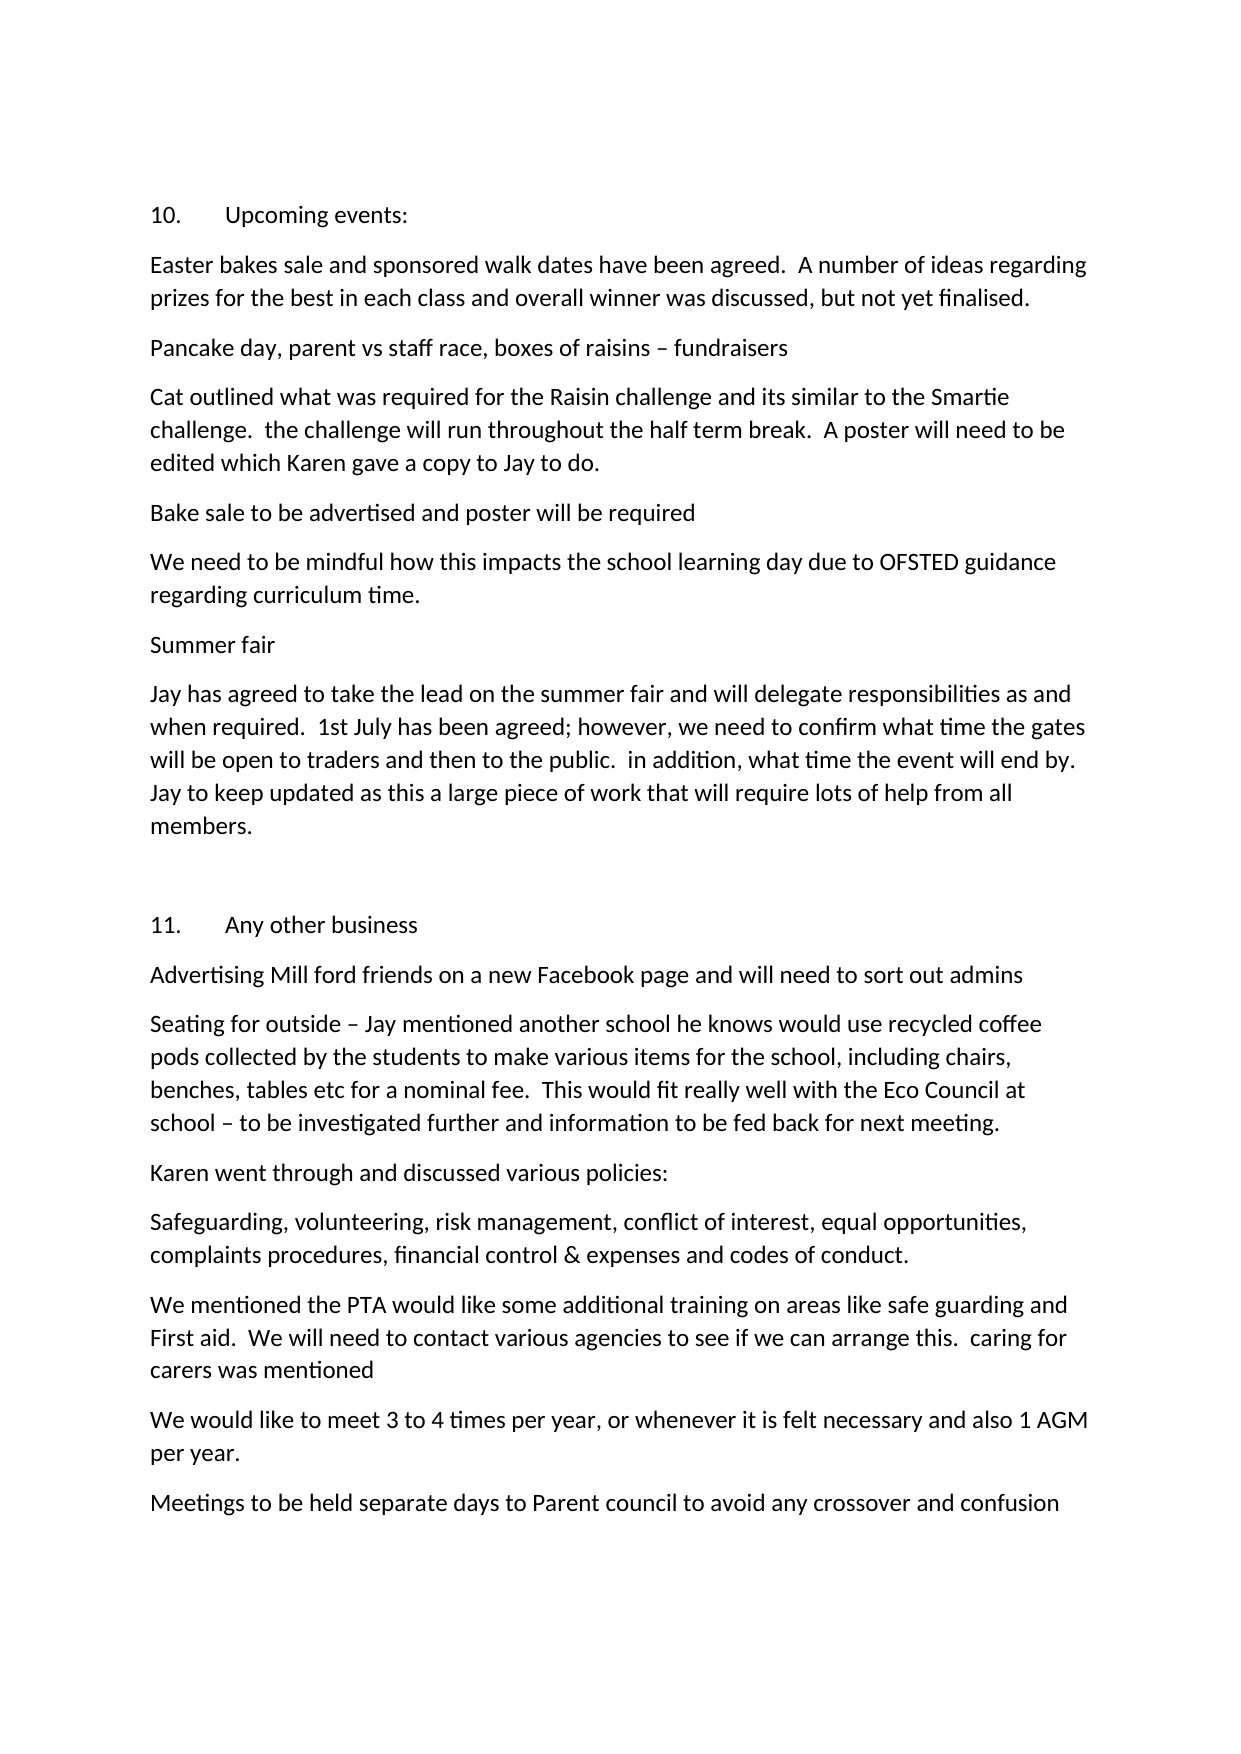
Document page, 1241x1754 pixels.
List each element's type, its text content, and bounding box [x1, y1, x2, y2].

text We mentioned the PTA would like some additional training on areas like safe guarding and First aid. We will need to contact various agencies to see if we can arrange this. caring for carers was mentioned [150, 1289, 1090, 1385]
text Advertising Mill ford friends on a new Facebook page and will need to sort out admins [150, 959, 1090, 989]
text Easter bakes sale and sponsored walk dates have been agreed. A number of ideas regarding prizes for the best in each class and overall winner was discussed, but not yet finalised. [150, 249, 1090, 313]
text Pancake day, parent vs staff race, boxes of raisins – fundraisers [150, 332, 1090, 362]
text Bake sale to be advertised and poster will be required [150, 497, 1090, 527]
text We need to be mindful how this impacts the school learning day due to OFSTED guidance regarding curriculum time. [150, 546, 1090, 610]
text Jay has agreed to take the lead on the summer fair and will delegate responsibilities as and when required. 1st July has been agreed; however, we need to confirm what time the gates will be open to traders and then to the public. in addition, what time the event will end by. Jay to keep updated as this a large piece of work that will require lots of help from all members. [150, 678, 1090, 841]
text Karen went through and discussed various policies: [150, 1157, 1090, 1187]
text 11. Any other business [150, 909, 1090, 940]
text Safeguarding, volunteering, risk management, conflict of interest, equal opportunities, complaints procedures, financial control & expenses and codes of conduct. [150, 1206, 1090, 1270]
text Summer fair [150, 629, 1090, 659]
text Meetings to be held separate days to Parent council to avoid any crossover and confusion [150, 1487, 1090, 1517]
text Cat outlined what was required for the Raisin challenge and its similar to the Smartie challenge. the challenge will run throughout the half term break. A poster will need to be edited which Karen gave a copy to Jay to do. [150, 381, 1090, 478]
text 10. Upcoming events: [150, 199, 1090, 230]
text Seating for outside – Jay mentioned another school he knows would use recycled coffee pods collected by the students to make various items for the school, including chairs, benches, tables etc for a nominal fee. This would fit really well with the Eco Council at school – to be investigated further and information to be fed back for next meeting. [150, 1008, 1090, 1138]
text We would like to meet 3 to 4 times per year, or whenever it is felt necessary and also 1 AGM per year. [150, 1404, 1090, 1468]
